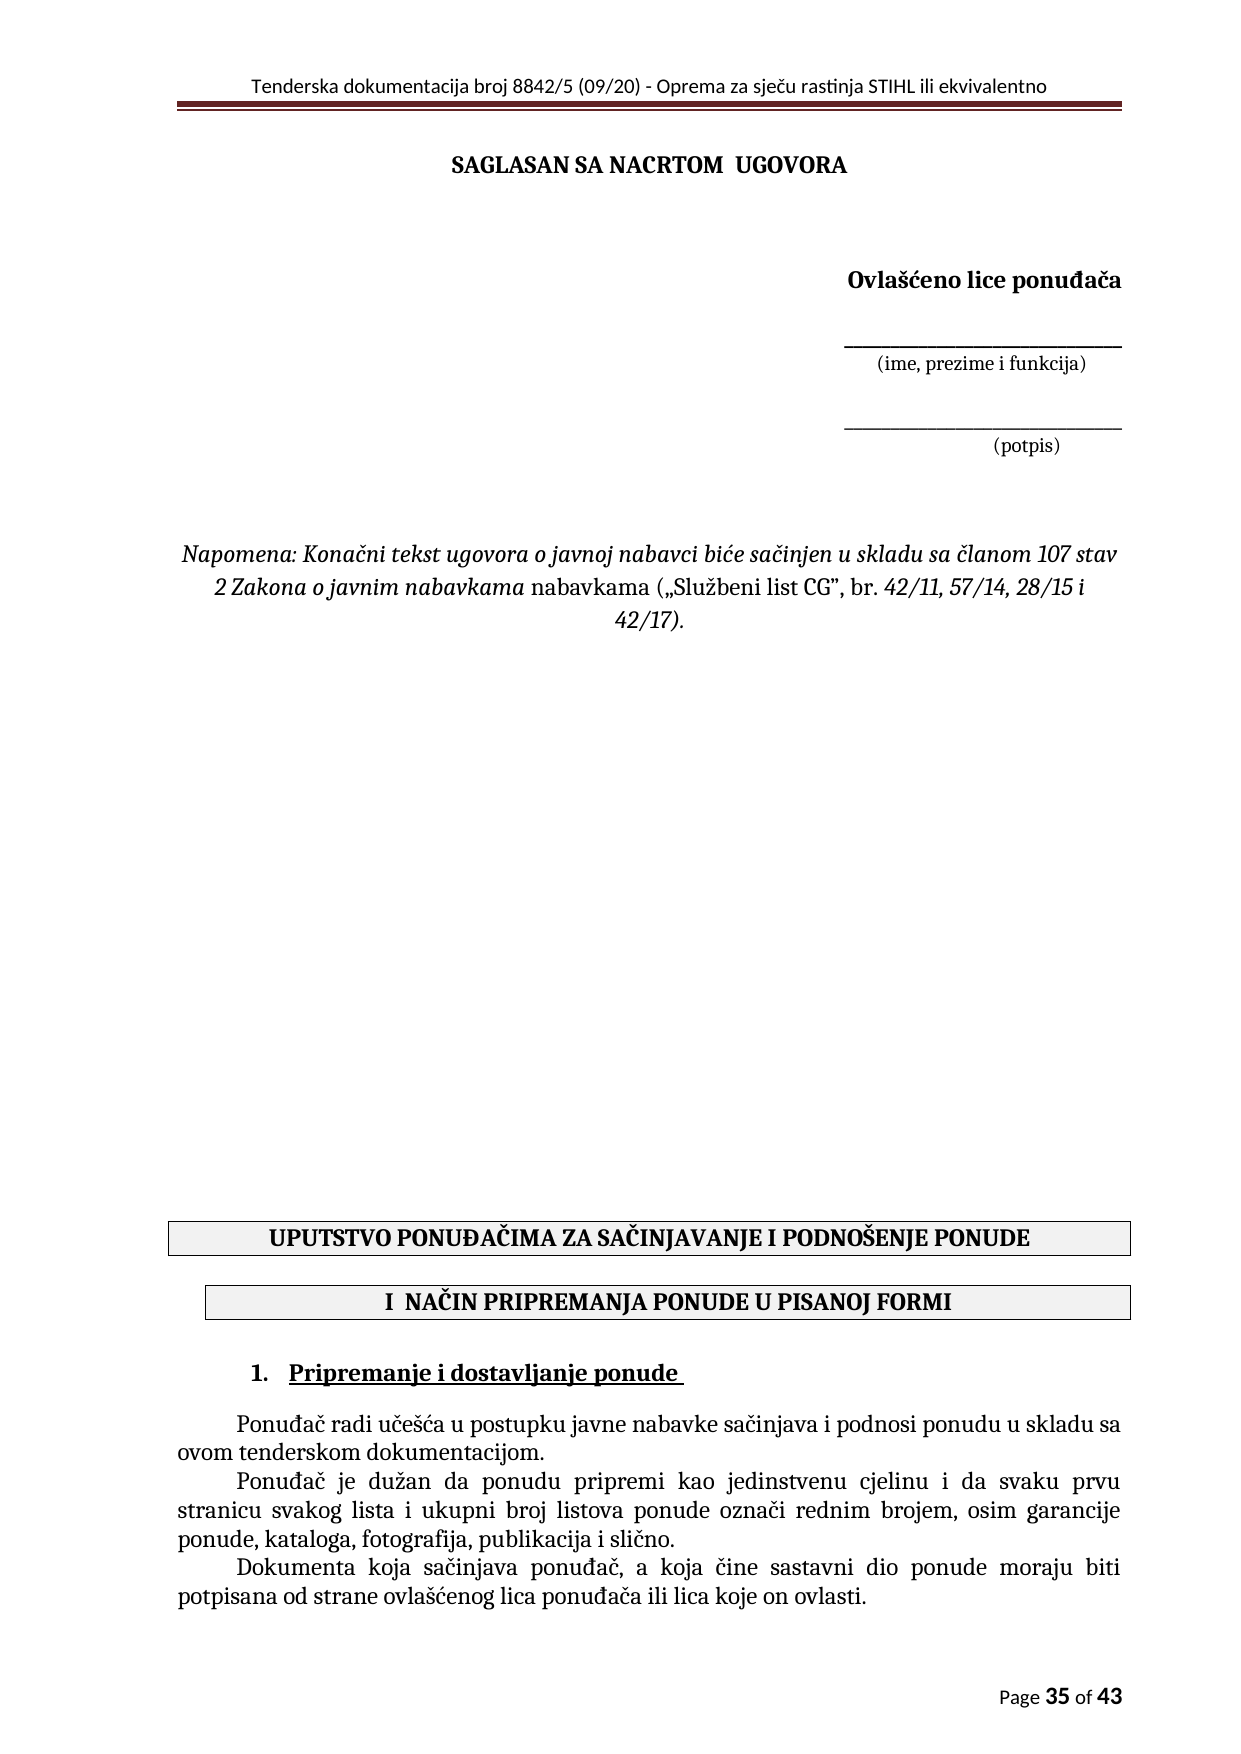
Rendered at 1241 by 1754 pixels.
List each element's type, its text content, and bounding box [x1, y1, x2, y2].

text Ponuđač radi učešća u postupku javne nabavke sačinjava i podnosi ponudu u skladu sa ovom tenderskom dokumentacijom. [177, 1409, 1122, 1467]
text (ime, prezime i funkcija) [177, 352, 1087, 376]
list Pripremanje i dostavljanje ponude [251, 1359, 1122, 1387]
text ______________________________ [177, 323, 1122, 352]
text I NAČIN PRIPREMANJA PONUDE U PISANOJ FORMI [206, 1286, 1130, 1319]
text Dokumenta koja sačinjava ponuđač, a koja čine sastavni dio ponude moraju biti potpisana od strane ovlašćenog lica ponuđača ili lica koje on ovlasti. [177, 1553, 1122, 1611]
text SAGLASAN SA NACRTOM UGOVORA [177, 151, 1122, 179]
text Ponuđač je dužan da ponudu pripremi kao jedinstvenu cjelinu i da svaku prvu stranicu svakog lista i ukupni broj listova ponude označi rednim brojem, osim garancije ponude, kataloga, fotografija, publikacija i slično. [177, 1467, 1122, 1553]
subtitle UPUTSTVO PONUĐAČIMA ZA SAČINJAVANJE I PODNOŠENJE PONUDE [169, 1222, 1130, 1255]
text ______________________________ [767, 404, 1122, 433]
text (potpis) [177, 433, 1061, 457]
text Ovlašćeno lice ponuđača [177, 266, 1122, 294]
text Napomena: Konačni tekst ugovora o javnoj nabavci biće sačinjen u skladu sa članom 107 stav 2 Zakona o javnim nabavkama nabavkama („Službeni list CG”, br. 42/11, 57/14, 28/15 i 42/17). [177, 540, 1122, 635]
